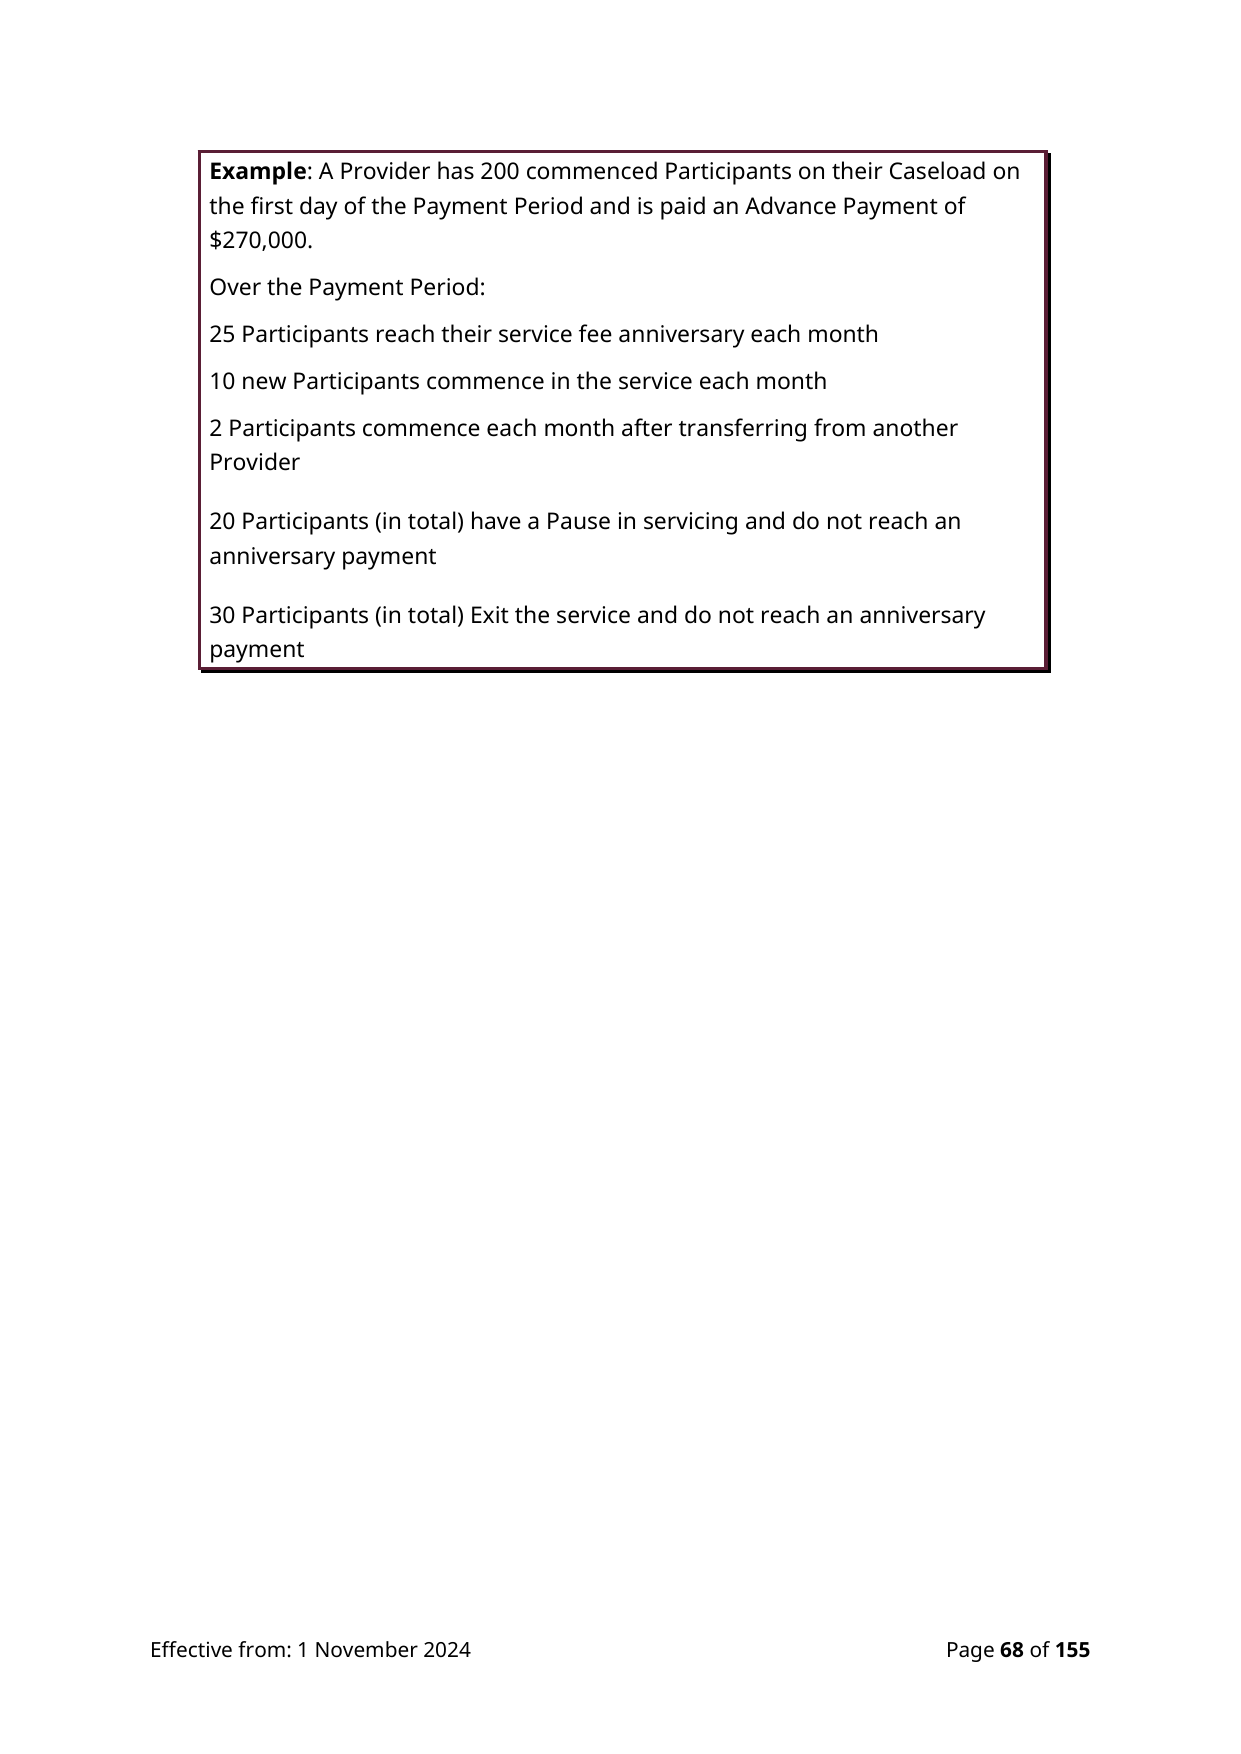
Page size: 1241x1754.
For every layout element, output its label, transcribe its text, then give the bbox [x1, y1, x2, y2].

text 10 new Participants commence in the service each month [201, 359, 1044, 396]
text 30 Participants (in total) Exit the service and do not reach an anniversary payment [201, 594, 1044, 667]
text 25 Participants reach their service fee anniversary each month [201, 312, 1044, 349]
text Example: A Provider has 200 commenced Participants on their Caseload on the first day of the Payment Period and is paid an Advance Payment of $270,000. [201, 153, 1044, 255]
text Over the Payment Period: [201, 266, 1044, 302]
text 20 Participants (in total) have a Pause in servicing and do not reach an anniversary payment [201, 500, 1044, 571]
text 2 Participants commence each month after transferring from another Provider [201, 406, 1044, 477]
